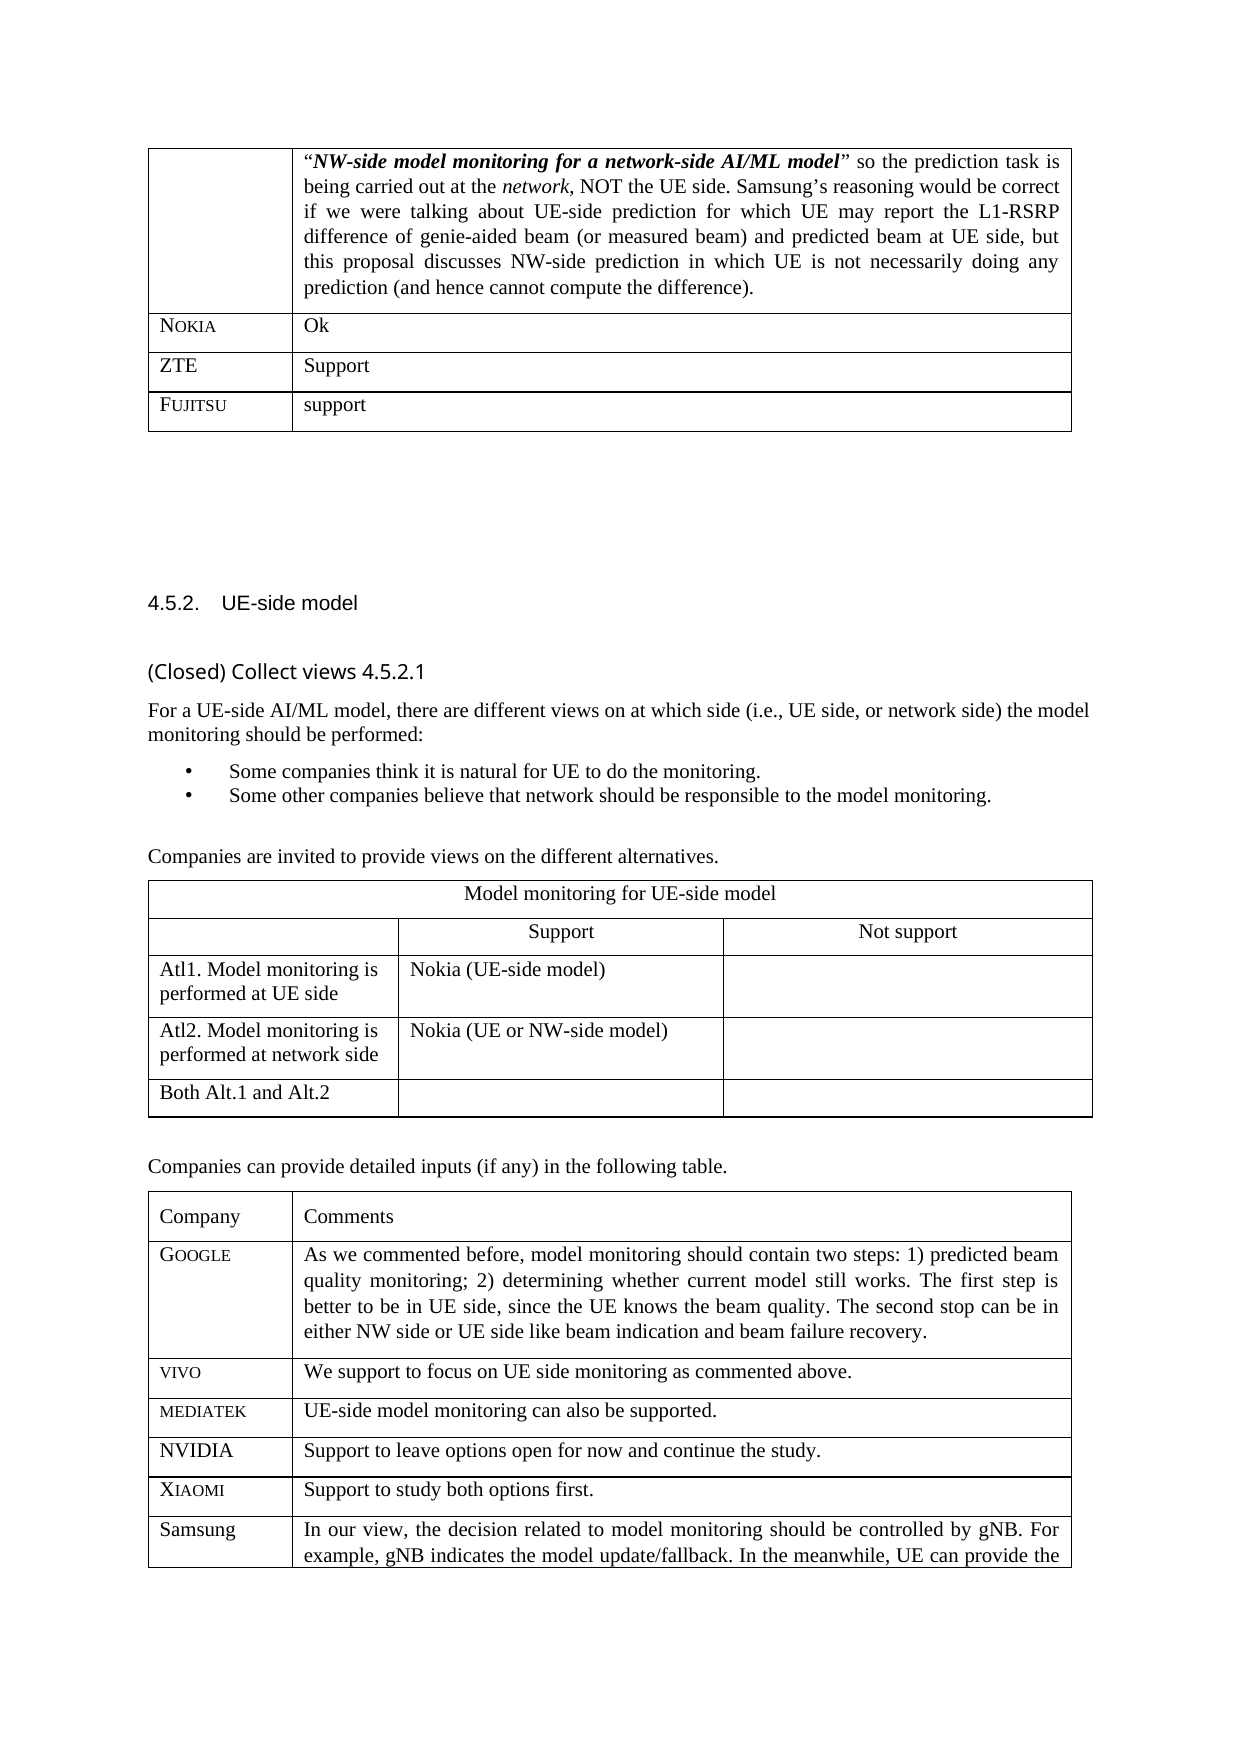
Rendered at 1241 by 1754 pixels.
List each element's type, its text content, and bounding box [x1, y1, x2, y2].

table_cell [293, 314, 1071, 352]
text For a UE-side AI/ML model, there are different views on at which side (i.e., UE side, or network side) the model monitoring should be performed: [148, 698, 1093, 746]
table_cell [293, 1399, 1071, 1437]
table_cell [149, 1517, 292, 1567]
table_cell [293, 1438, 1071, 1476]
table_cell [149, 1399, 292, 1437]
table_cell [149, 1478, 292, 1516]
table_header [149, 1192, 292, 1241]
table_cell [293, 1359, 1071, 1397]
subtitle (Closed) Collect views 4.5.2.1 [148, 657, 1093, 686]
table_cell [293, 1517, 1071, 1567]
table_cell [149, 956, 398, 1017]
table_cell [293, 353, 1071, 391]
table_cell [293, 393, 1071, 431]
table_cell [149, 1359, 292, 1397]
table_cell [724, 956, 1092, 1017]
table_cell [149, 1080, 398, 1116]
subtitle UE-side model [148, 591, 1093, 614]
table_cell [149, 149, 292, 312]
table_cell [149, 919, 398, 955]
text Companies can provide detailed inputs (if any) in the following table. [148, 1154, 1093, 1178]
text Companies are invited to provide views on the different alternatives. [148, 844, 1093, 868]
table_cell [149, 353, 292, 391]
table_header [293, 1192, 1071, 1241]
list Some other companies believe that network should be responsible to the model monitoring. [185, 783, 1093, 807]
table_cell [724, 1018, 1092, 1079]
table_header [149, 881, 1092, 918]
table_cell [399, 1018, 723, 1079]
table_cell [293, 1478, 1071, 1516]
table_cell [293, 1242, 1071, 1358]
list Some companies think it is natural for UE to do the monitoring. [185, 759, 1093, 783]
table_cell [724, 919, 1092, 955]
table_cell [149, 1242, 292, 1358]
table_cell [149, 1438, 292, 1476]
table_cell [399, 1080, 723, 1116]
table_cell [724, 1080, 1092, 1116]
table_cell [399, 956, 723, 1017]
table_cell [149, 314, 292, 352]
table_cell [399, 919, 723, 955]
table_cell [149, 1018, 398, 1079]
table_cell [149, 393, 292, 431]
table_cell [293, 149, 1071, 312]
